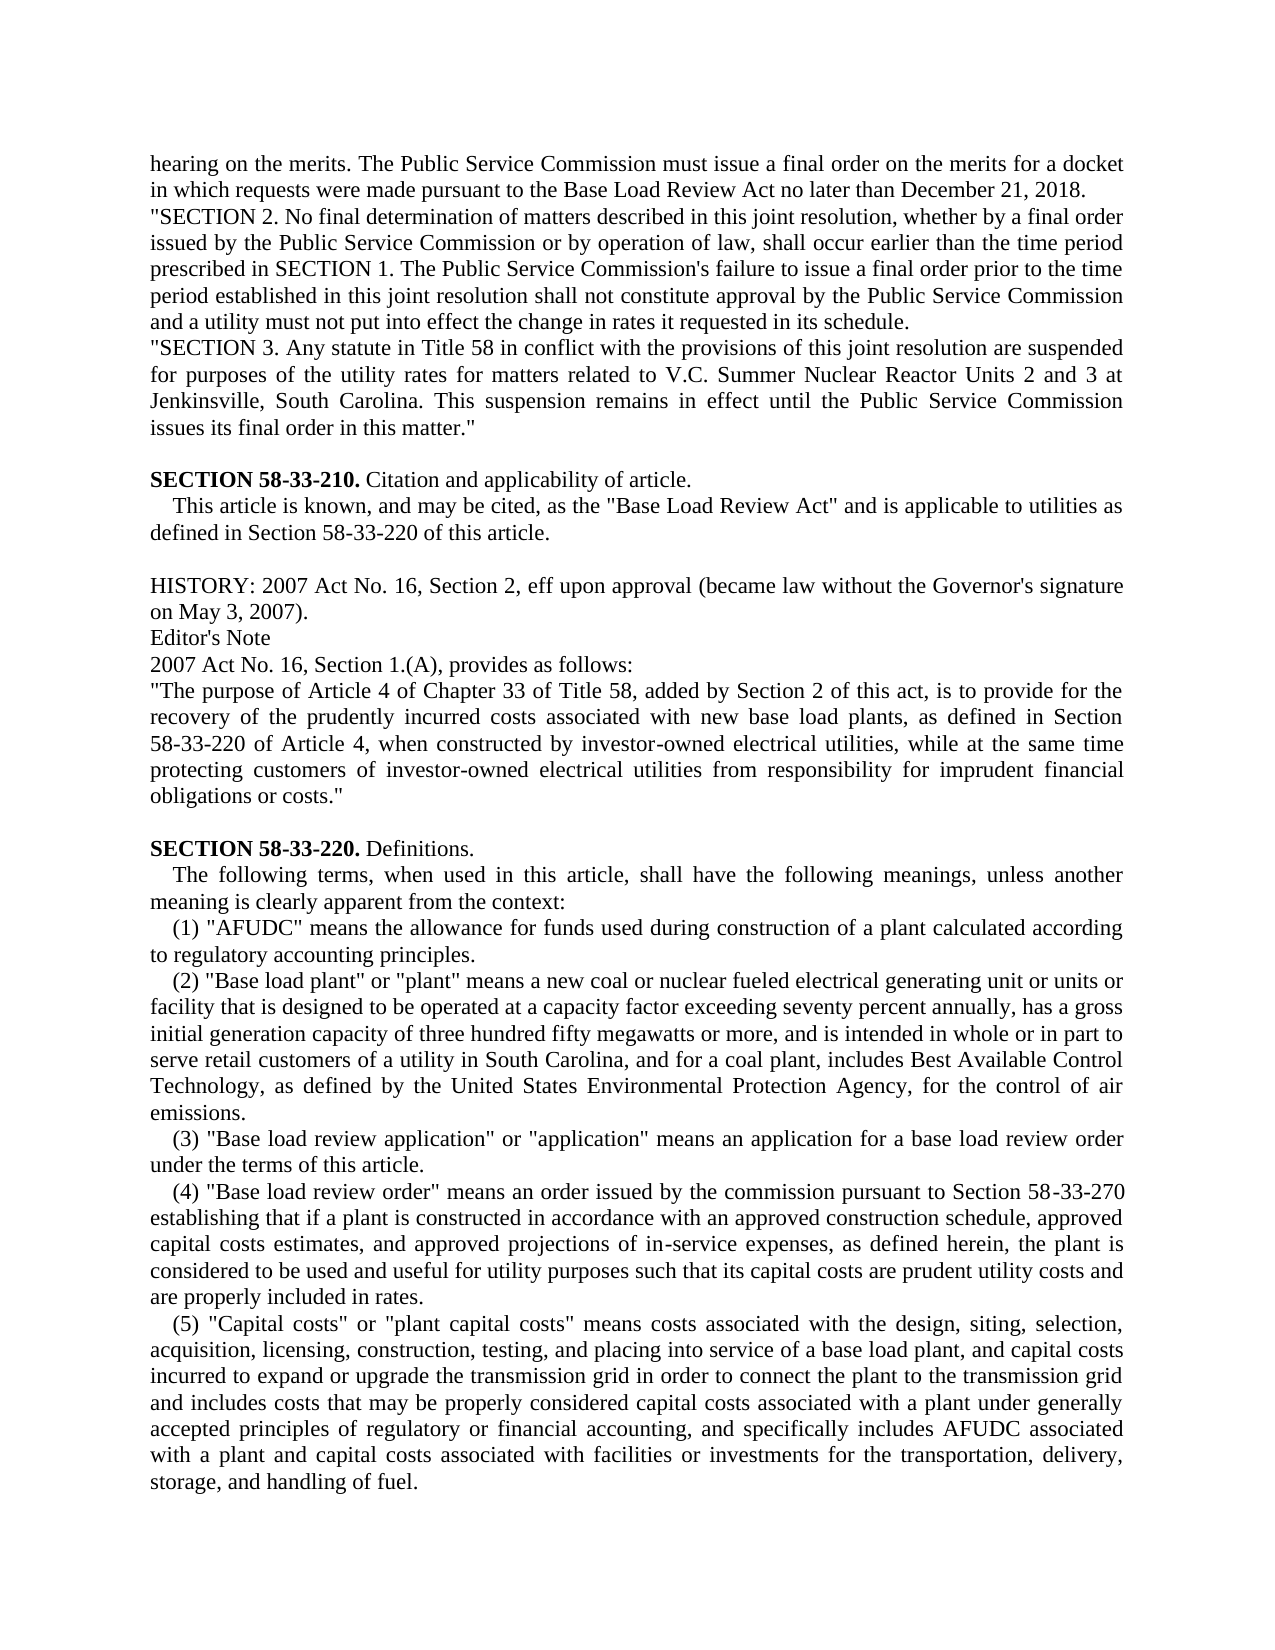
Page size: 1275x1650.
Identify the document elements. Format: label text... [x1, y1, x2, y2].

text "SECTION 3. Any statute in Title 58 in conflict with the provisions of this joint resolution are suspended for purposes of the utility rates for matters related to V.C. Summer Nuclear Reactor Units 2 and 3 at Jenkinsville, South Carolina. This suspension remains in effect until the Public Service Commission issues its final order in this matter." [150, 334, 1125, 440]
text 2007 Act No. 16, Section 1.(A), provides as follows: [150, 651, 1125, 677]
text This article is known, and may be cited, as the "Base Load Review Act" and is applicable to utilities as defined in Section 58-33-220 of this article. [150, 493, 1125, 545]
text "SECTION 2. No final determination of matters described in this joint resolution, whether by a final order issued by the Public Service Commission or by operation of law, shall occur earlier than the time period prescribed in SECTION 1. The Public Service Commission's failure to issue a final order prior to the time period established in this joint resolution shall not constitute approval by the Public Service Commission and a utility must not put into effect the change in rates it requested in its schedule. [150, 203, 1125, 334]
text (2) "Base load plant" or "plant" means a new coal or nuclear fueled electrical generating unit or units or facility that is designed to be operated at a capacity factor exceeding seventy percent annually, has a gross initial generation capacity of three hundred fifty megawatts or more, and is intended in whole or in part to serve retail customers of a utility in South Carolina, and for a coal plant, includes Best Available Control Technology, as defined by the United States Environmental Protection Agency, for the control of air emissions. [150, 967, 1125, 1125]
text SECTION 58-33-210. Citation and applicability of article. [150, 466, 1125, 493]
text (1) "AFUDC" means the allowance for funds used during construction of a plant calculated according to regulatory accounting principles. [150, 914, 1125, 967]
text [150, 150, 1125, 203]
text (3) "Base load review application" or "application" means an application for a base load review order under the terms of this article. [150, 1125, 1125, 1178]
text SECTION 58-33-220. Definitions. [150, 835, 1125, 862]
text Editor's Note [150, 624, 1125, 651]
text "The purpose of Article 4 of Chapter 33 of Title 58, added by Section 2 of this act, is to provide for the recovery of the prudently incurred costs associated with new base load plants, as defined in Section 58-33-220 of Article 4, when constructed by investor-owned electrical utilities, while at the same time protecting customers of investor-owned electrical utilities from responsibility for imprudent financial obligations or costs." [150, 677, 1125, 809]
text (5) "Capital costs" or "plant capital costs" means costs associated with the design, siting, selection, acquisition, licensing, construction, testing, and placing into service of a base load plant, and capital costs incurred to expand or upgrade the transmission grid in order to connect the plant to the transmission grid and includes costs that may be properly considered capital costs associated with a plant under generally accepted principles of regulatory or financial accounting, and specifically includes AFUDC associated with a plant and capital costs associated with facilities or investments for the transportation, delivery, storage, and handling of fuel. [150, 1309, 1125, 1494]
text The following terms, when used in this article, shall have the following meanings, unless another meaning is clearly apparent from the context: [150, 862, 1125, 914]
text (4) "Base load review order" means an order issued by the commission pursuant to Section 58-33-270 establishing that if a plant is constructed in accordance with an approved construction schedule, approved capital costs estimates, and approved projections of in-service expenses, as defined herein, the plant is considered to be used and useful for utility purposes such that its capital costs are prudent utility costs and are properly included in rates. [150, 1178, 1125, 1309]
text HISTORY: 2007 Act No. 16, Section 2, eff upon approval (became law without the Governor's signature on May 3, 2007). [150, 572, 1125, 624]
